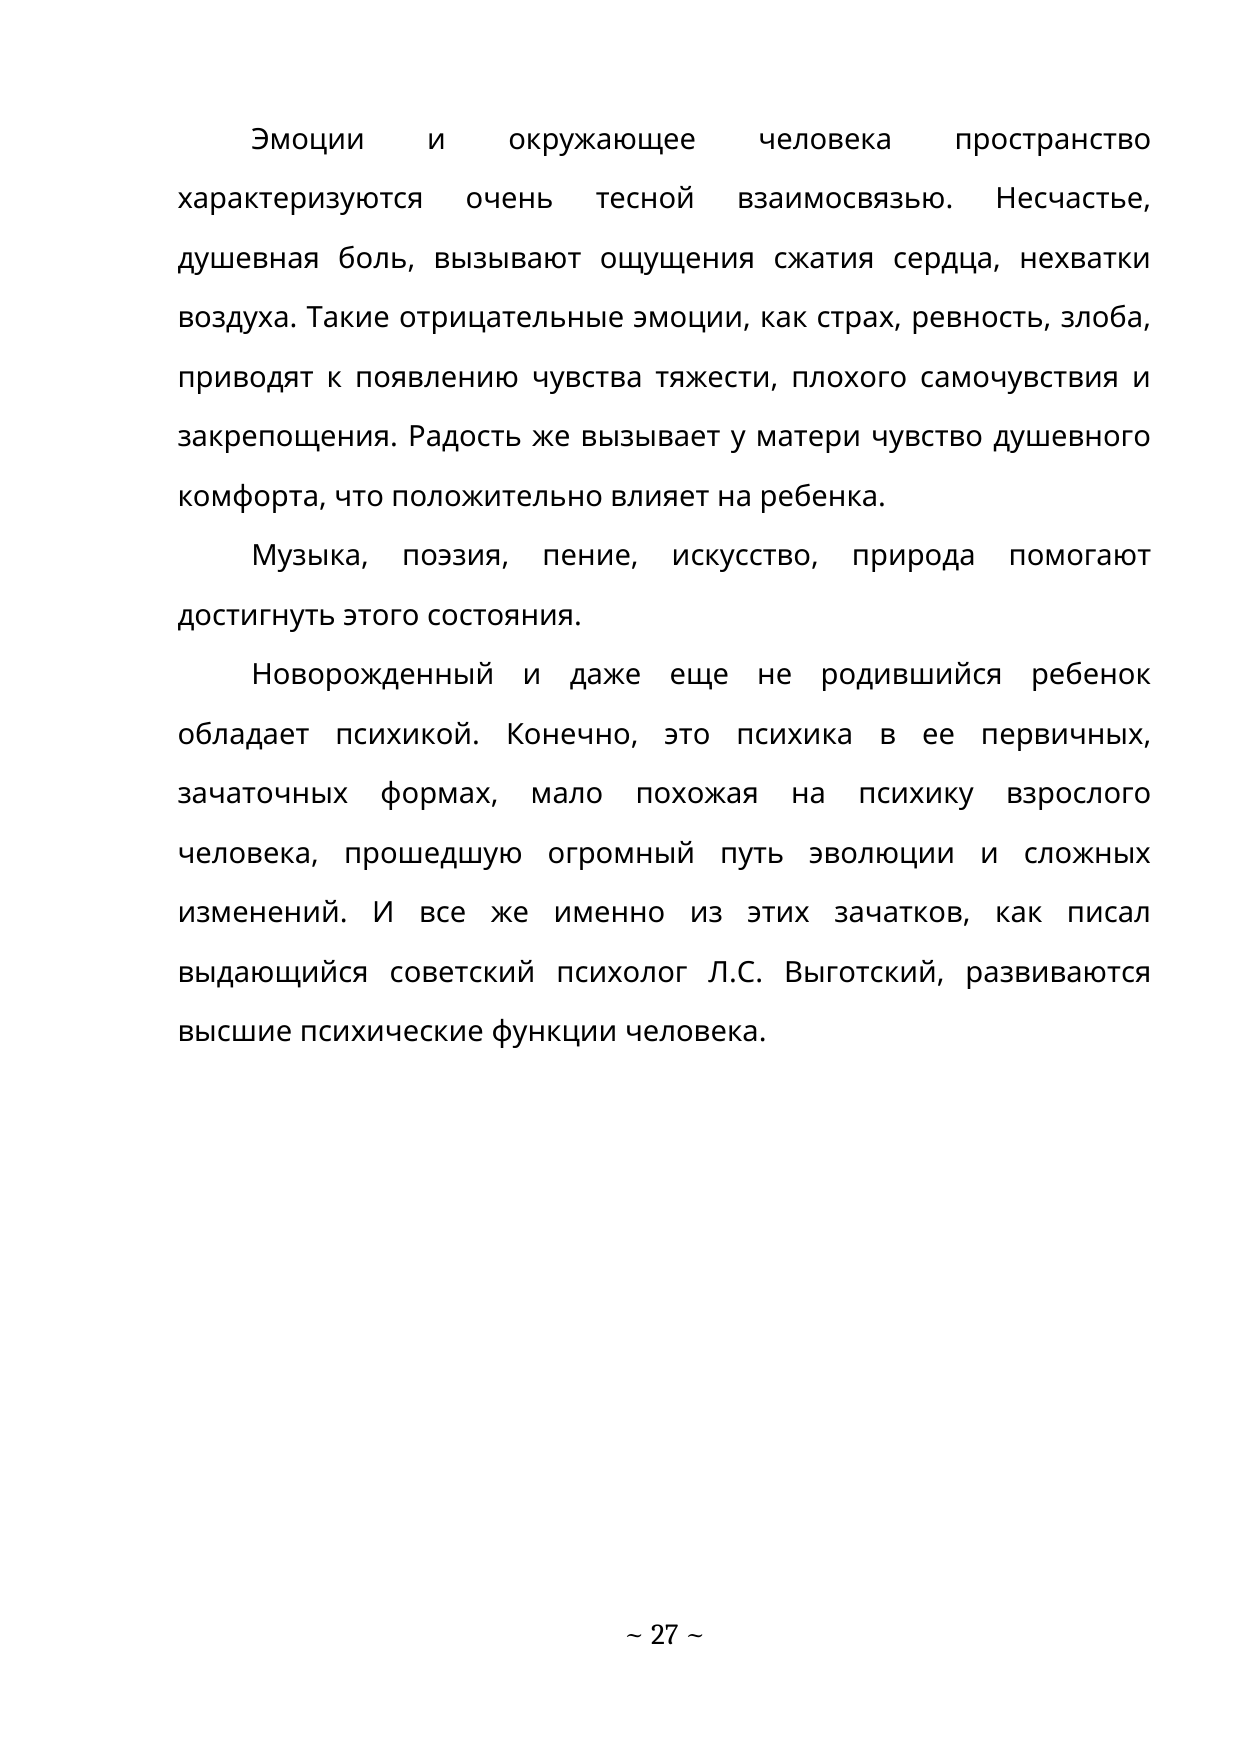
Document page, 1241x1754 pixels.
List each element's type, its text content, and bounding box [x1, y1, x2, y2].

text Музыка, поэзия, пение, искусство, природа помогают достигнуть этого состояния. [177, 534, 1152, 634]
text Новорожденный и даже еще не родившийся ребенок обладает психикой. Конечно, это психика в ее первичных, зачаточных формах, мало похожая на психику взрослого человека, прошедшую огромный путь эволюции и сложных изменений. И все же именно из этих зачатков, как писал выдающийся советский психолог Л.С. Выготский, развиваются высшие психические функции человека. [177, 653, 1152, 1050]
text Эмоции и окружающее человека пространство характеризуются очень тесной взаимосвязью. Несчастье, душевная боль, вызывают ощущения сжатия сердца, нехватки воздуха. Такие отрицательные эмоции, как страх, ревность, злоба, приводят к появлению чувства тяжести, плохого самочувствия и закрепощения. Радость же вызывает у матери чувство душевного комфорта, что положительно влияет на ребенка. [177, 118, 1152, 515]
